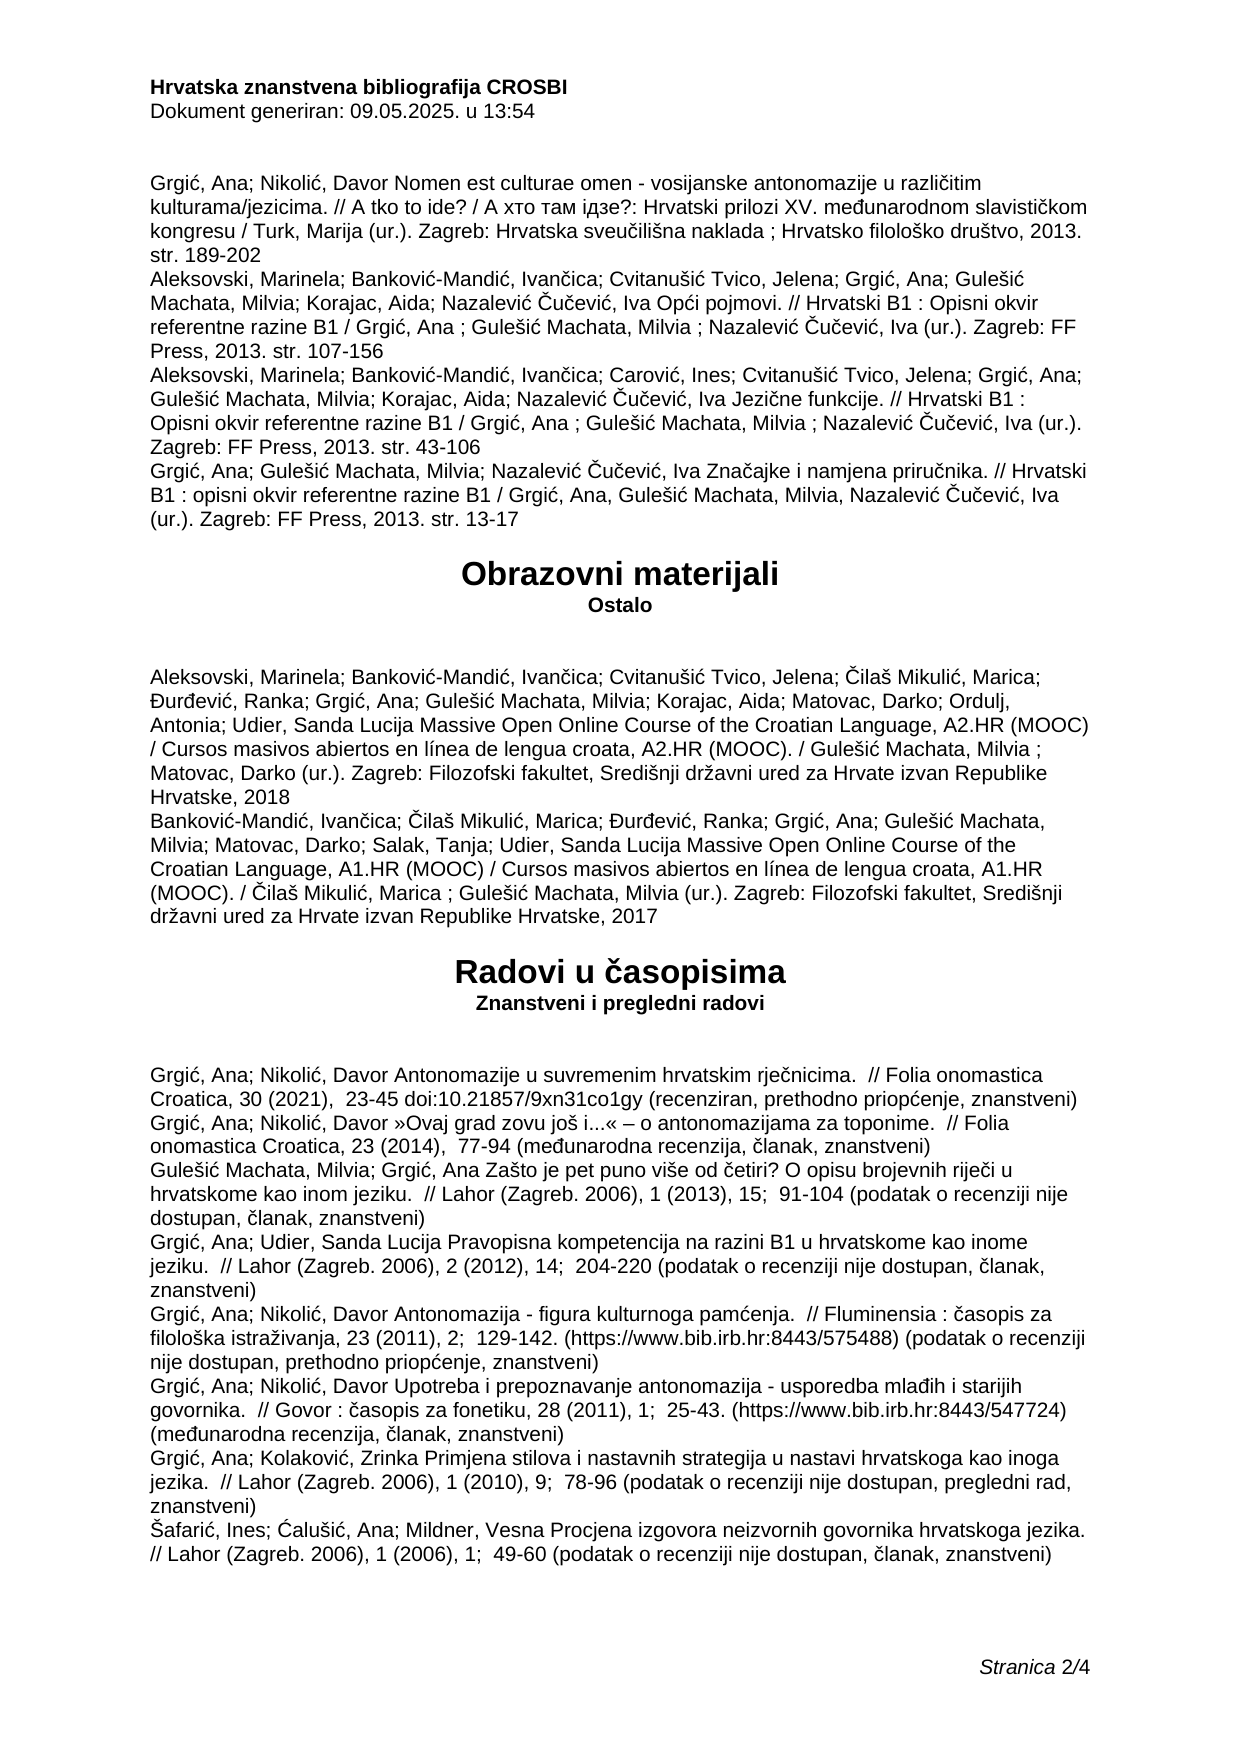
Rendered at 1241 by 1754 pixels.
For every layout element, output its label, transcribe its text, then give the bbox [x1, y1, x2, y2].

text Grgić, Ana; Nikolić, Davor [150, 1062, 1090, 1110]
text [150, 267, 1090, 363]
text Grgić, Ana; Nikolić, Davor [150, 1110, 1090, 1158]
text Banković-Mandić, Ivančica; Čilaš Mikulić, Marica; Đurđević, Ranka; Grgić, Ana; Gulešić Machata, Milvia; Matovac, Darko; Salak, Tanja; Udier, Sanda Lucija [150, 808, 1090, 928]
text Grgić, Ana; Udier, Sanda Lucija [150, 1230, 1090, 1302]
subtitle Znanstveni i pregledni radovi [150, 991, 1090, 1014]
text Aleksovski, Marinela; Banković-Mandić, Ivančica; Carović, Ines; Cvitanušić Tvico, Jelena; Grgić, Ana; Gulešić Machata, Milvia; Korajac, Aida; Nazalević Čučević, Iva [150, 363, 1090, 458]
subtitle Obrazovni materijali [150, 554, 1090, 593]
text Aleksovski, Marinela; Banković-Mandić, Ivančica; Cvitanušić Tvico, Jelena; Čilaš Mikulić, Marica; Đurđević, Ranka; Grgić, Ana; Gulešić Machata, Milvia; Korajac, Aida; Matovac, Darko; Ordulj, Antonia; Udier, Sanda Lucija [150, 665, 1090, 808]
subtitle Radovi u časopisima [150, 952, 1090, 991]
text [150, 171, 1090, 267]
text Grgić, Ana; Nikolić, Davor [150, 1302, 1090, 1374]
text Šafarić, Ines; Ćalušić, Ana; Mildner, Vesna [150, 1518, 1090, 1566]
text Grgić, Ana; Kolaković, Zrinka [150, 1446, 1090, 1518]
text Grgić, Ana; Gulešić Machata, Milvia; Nazalević Čučević, Iva [150, 458, 1090, 530]
subtitle Ostalo [150, 593, 1090, 617]
text Gulešić Machata, Milvia; Grgić, Ana [150, 1158, 1090, 1230]
text Grgić, Ana; Nikolić, Davor [150, 1374, 1090, 1446]
